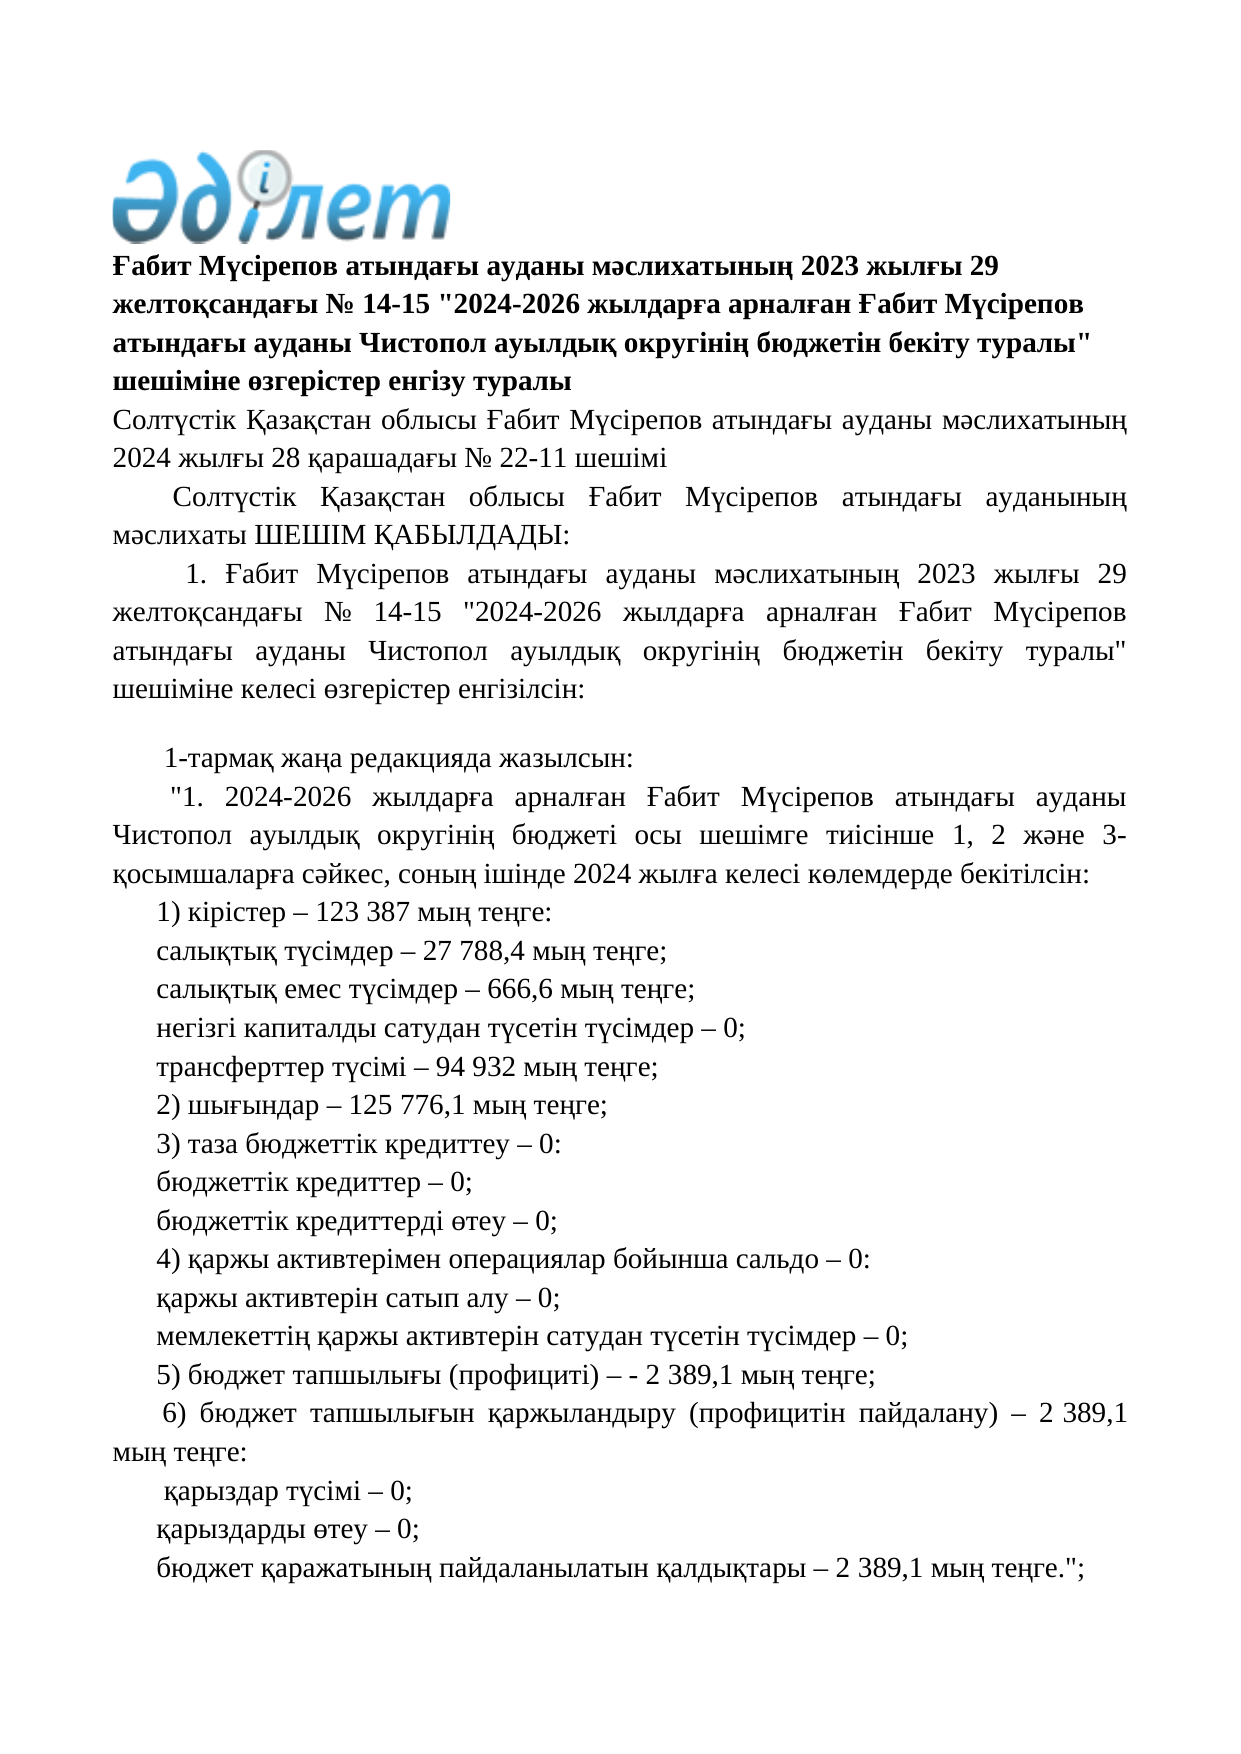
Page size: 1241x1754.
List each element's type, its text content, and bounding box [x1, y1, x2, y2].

text салықтық емес түсімдер – 666,6 мың теңге; [112, 972, 1128, 1005]
text "1. 2024-2026 жылдарға арналған Ғабит Мүсірепов атындағы ауданы Чистопол ауылдық округінің бюджеті осы шешімге тиісінше 1, 2 және 3-қосымшаларға сәйкес, соның ішінде 2024 жылға келесі көлемдерде бекітілсін: [112, 779, 1128, 889]
text 3) таза бюджеттік кредиттеу – 0: [112, 1126, 1128, 1159]
text қарыздарды өтеу – 0; [112, 1511, 1128, 1545]
text 2) шығындар – 125 776,1 мың теңге; [112, 1087, 1128, 1121]
text 1. Ғабит Мүсірепов атындағы ауданы мәслихатының 2023 жылғы 29 желтоқсандағы № 14-15 "2024-2026 жылдарға арналған Ғабит Мүсірепов атындағы ауданы Чистопол ауылдық округінің бюджетін бекіту туралы" шешіміне келесі өзгерістер енгізілсін: [112, 556, 1128, 705]
text 4) қаржы активтерімен операциялар бойынша сальдо – 0: [112, 1241, 1128, 1275]
text 6) бюджет тапшылығын қаржыландыру (профицитін пайдалану) – 2 389,1 мың теңге: [112, 1396, 1128, 1468]
text 1) кірістер – 123 387 мың теңге: [112, 894, 1128, 928]
text салықтық түсімдер – 27 788,4 мың теңге; [112, 933, 1128, 967]
text 5) бюджет тапшылығы (профициті) – - 2 389,1 мың теңге; [112, 1357, 1128, 1391]
picture [112, 150, 451, 244]
text Солтүстік Қазақстан облысы Ғабит Мүсірепов атындағы ауданы мәслихатының 2024 жылғы 28 қарашадағы № 22-11 шешімі [112, 402, 1128, 474]
text бюджет қаражатының пайдаланылатын қалдықтары – 2 389,1 мың теңге."; [112, 1550, 1128, 1583]
text трансферттер түсімі – 94 932 мың теңге; [112, 1049, 1128, 1082]
text негізгі капиталды сатудан түсетін түсімдер – 0; [112, 1010, 1128, 1044]
text мемлекеттің қаржы активтерін сатудан түсетін түсімдер – 0; [112, 1318, 1128, 1352]
text қаржы активтерін сатып алу – 0; [112, 1280, 1128, 1313]
text 1-тармақ жаңа редакцияда жазылсын: [112, 740, 1128, 774]
text қарыздар түсімі – 0; [112, 1473, 1128, 1506]
text Солтүстік Қазақстан облысы Ғабит Мүсірепов атындағы ауданының мәслихаты ШЕШІМ ҚАБЫЛДАДЫ: [112, 479, 1128, 551]
text бюджеттік кредиттерді өтеу – 0; [112, 1203, 1128, 1236]
text Ғабит Мүсірепов атындағы ауданы мәслихатының 2023 жылғы 29 желтоқсандағы № 14-15 "2024-2026 жылдарға арналған Ғабит Мүсірепов атындағы ауданы Чистопол ауылдық округінің бюджетін бекіту туралы" шешіміне өзгерістер енгізу туралы [112, 248, 1128, 397]
text бюджеттік кредиттер – 0; [112, 1164, 1128, 1198]
